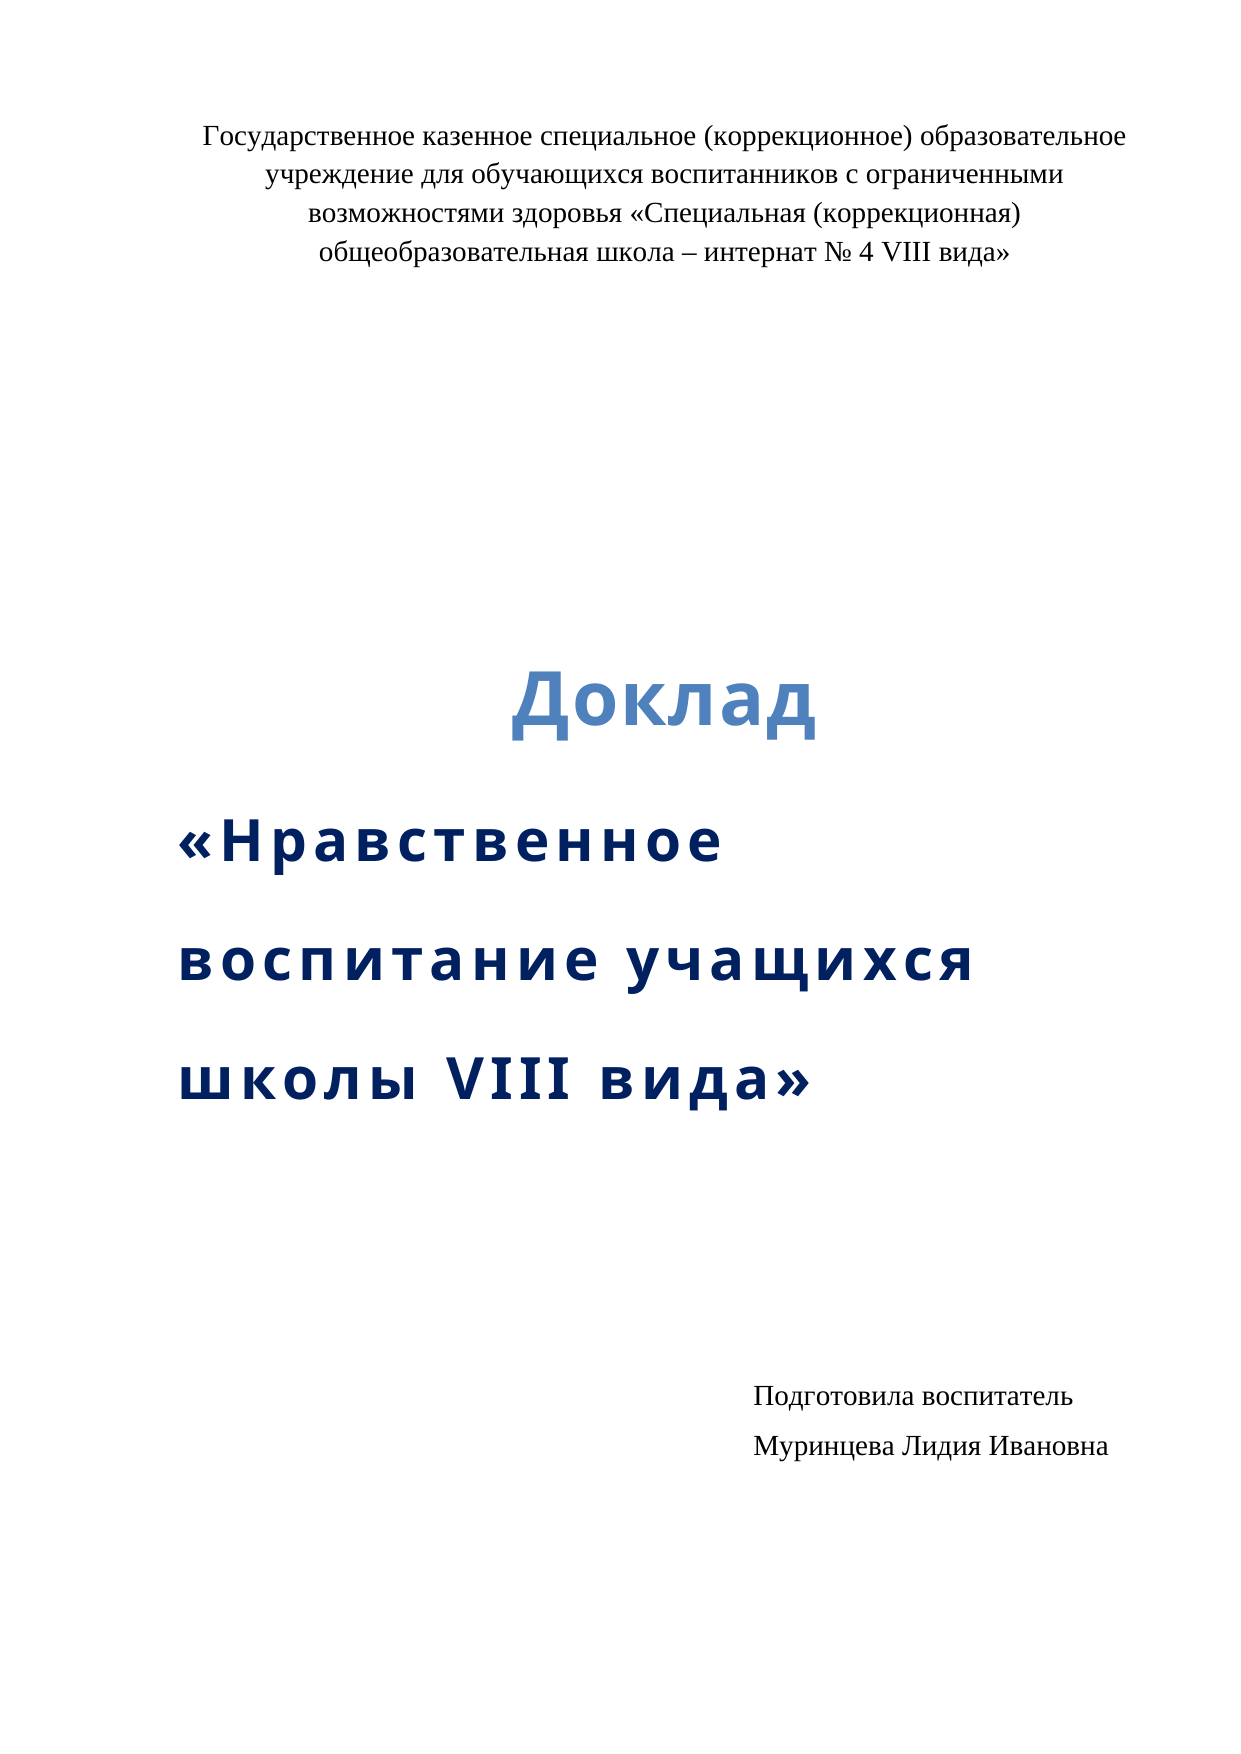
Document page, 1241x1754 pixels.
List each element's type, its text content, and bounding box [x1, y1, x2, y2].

text «Нравственное воспитание учащихся школы VIII вида» [177, 798, 1152, 1116]
table_header Подготовила воспитатель Муринцева Лидия Ивановна [738, 1378, 1137, 1529]
text Доклад [177, 645, 1152, 747]
text Государственное казенное специальное (коррекционное) образовательное учреждение для обучающихся воспитанников с ограниченными возможностями здоровья «Специальная (коррекционная) общеобразовательная школа – интернат № 4 VIII вида» [177, 118, 1152, 267]
